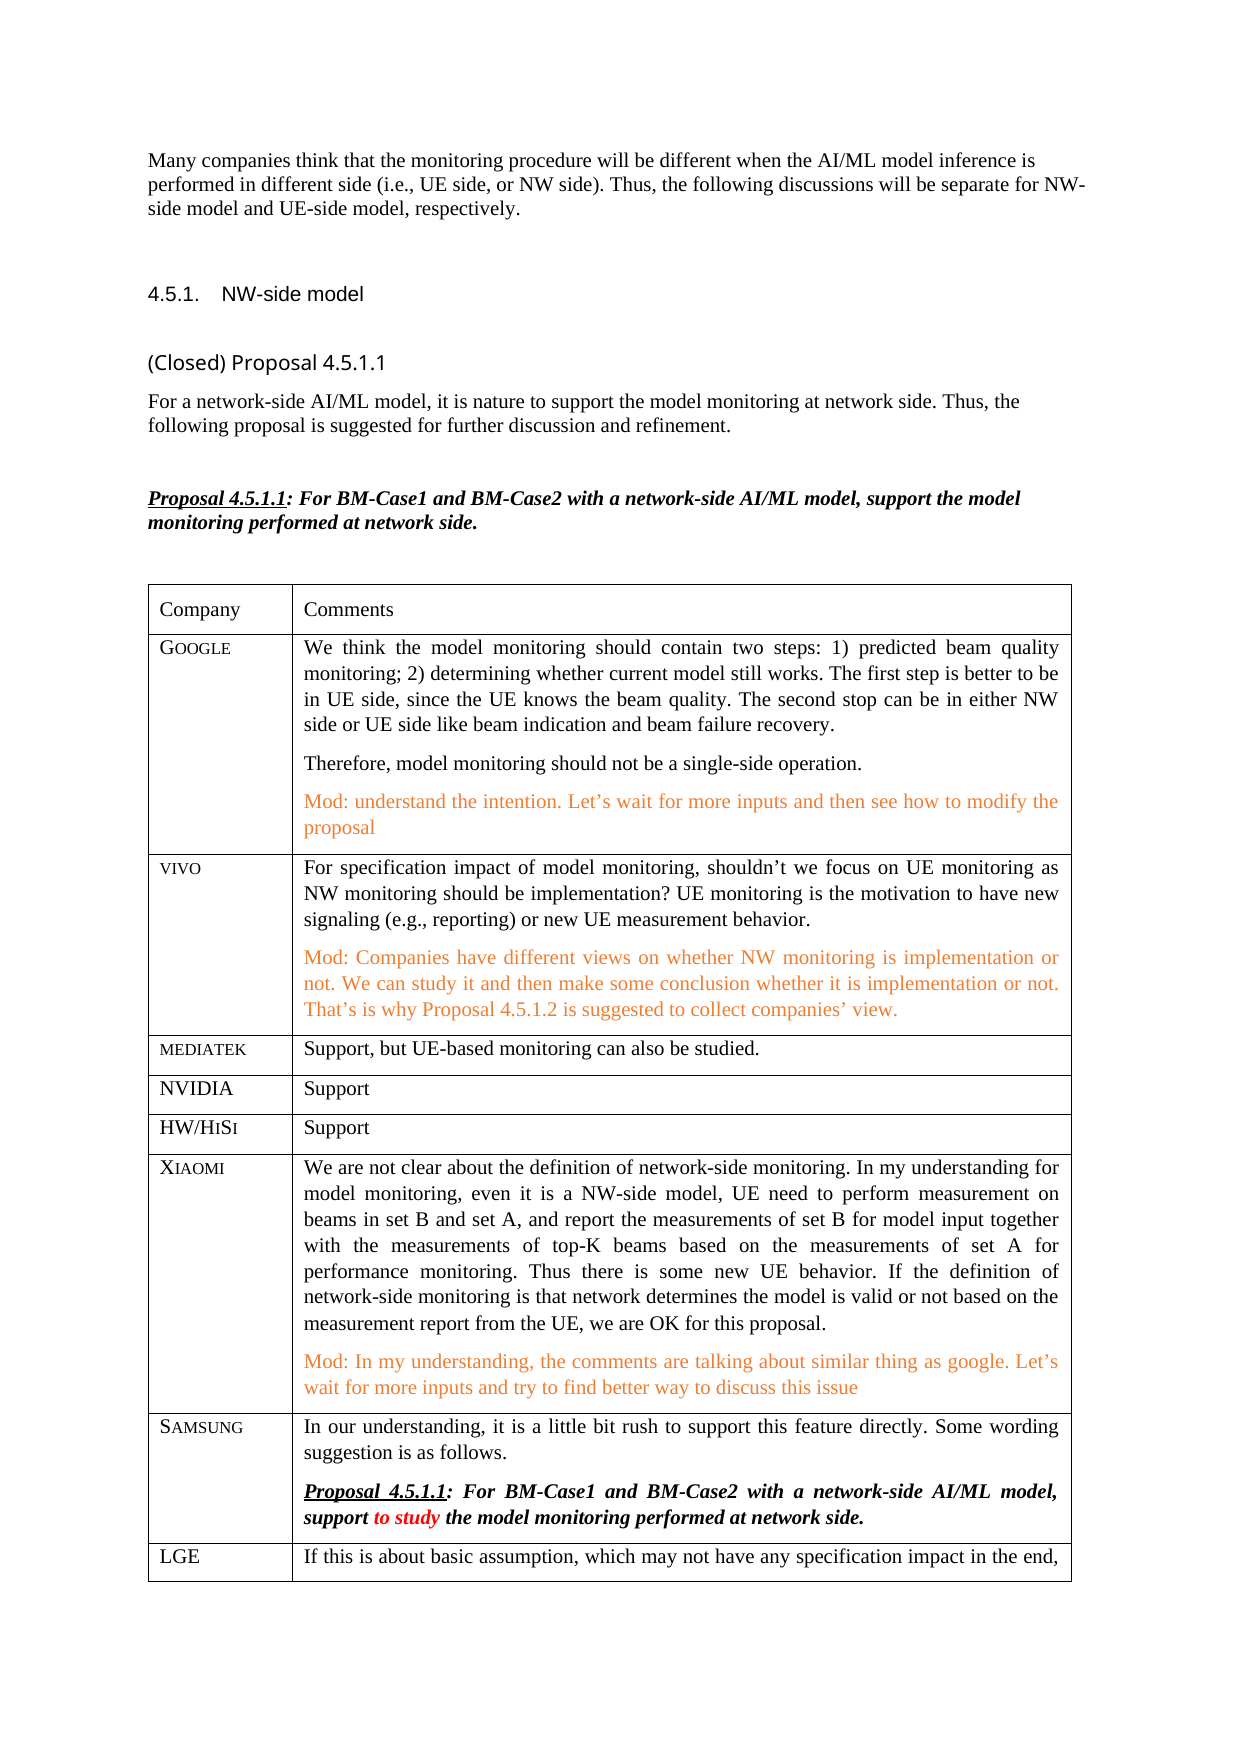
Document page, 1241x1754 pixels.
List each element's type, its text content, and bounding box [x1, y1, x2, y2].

text For a network-side AI/ML model, it is nature to support the model monitoring at network side. Thus, the following proposal is suggested for further discussion and refinement. [148, 389, 1093, 437]
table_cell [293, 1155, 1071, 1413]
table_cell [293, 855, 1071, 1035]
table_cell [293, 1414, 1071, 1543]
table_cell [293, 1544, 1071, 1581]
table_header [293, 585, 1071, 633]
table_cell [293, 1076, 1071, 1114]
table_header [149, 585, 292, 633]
subtitle (Closed) Proposal 4.5.1.1 [148, 348, 1093, 377]
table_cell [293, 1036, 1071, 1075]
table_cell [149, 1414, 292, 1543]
subtitle NW-side model [148, 281, 1093, 305]
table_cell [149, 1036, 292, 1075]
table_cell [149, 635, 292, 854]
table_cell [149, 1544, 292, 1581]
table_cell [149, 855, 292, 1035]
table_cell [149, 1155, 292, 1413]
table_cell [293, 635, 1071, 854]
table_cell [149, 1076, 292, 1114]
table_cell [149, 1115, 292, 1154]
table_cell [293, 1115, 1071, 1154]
text Many companies think that the monitoring procedure will be different when the AI/ML model inference is performed in different side (i.e., UE side, or NW side). Thus, the following discussions will be separate for NW-side model and UE-side model, respectively. [148, 148, 1093, 220]
text Proposal 4.5.1.1: For BM-Case1 and BM-Case2 with a network-side AI/ML model, support the model monitoring performed at network side. [148, 486, 1093, 534]
